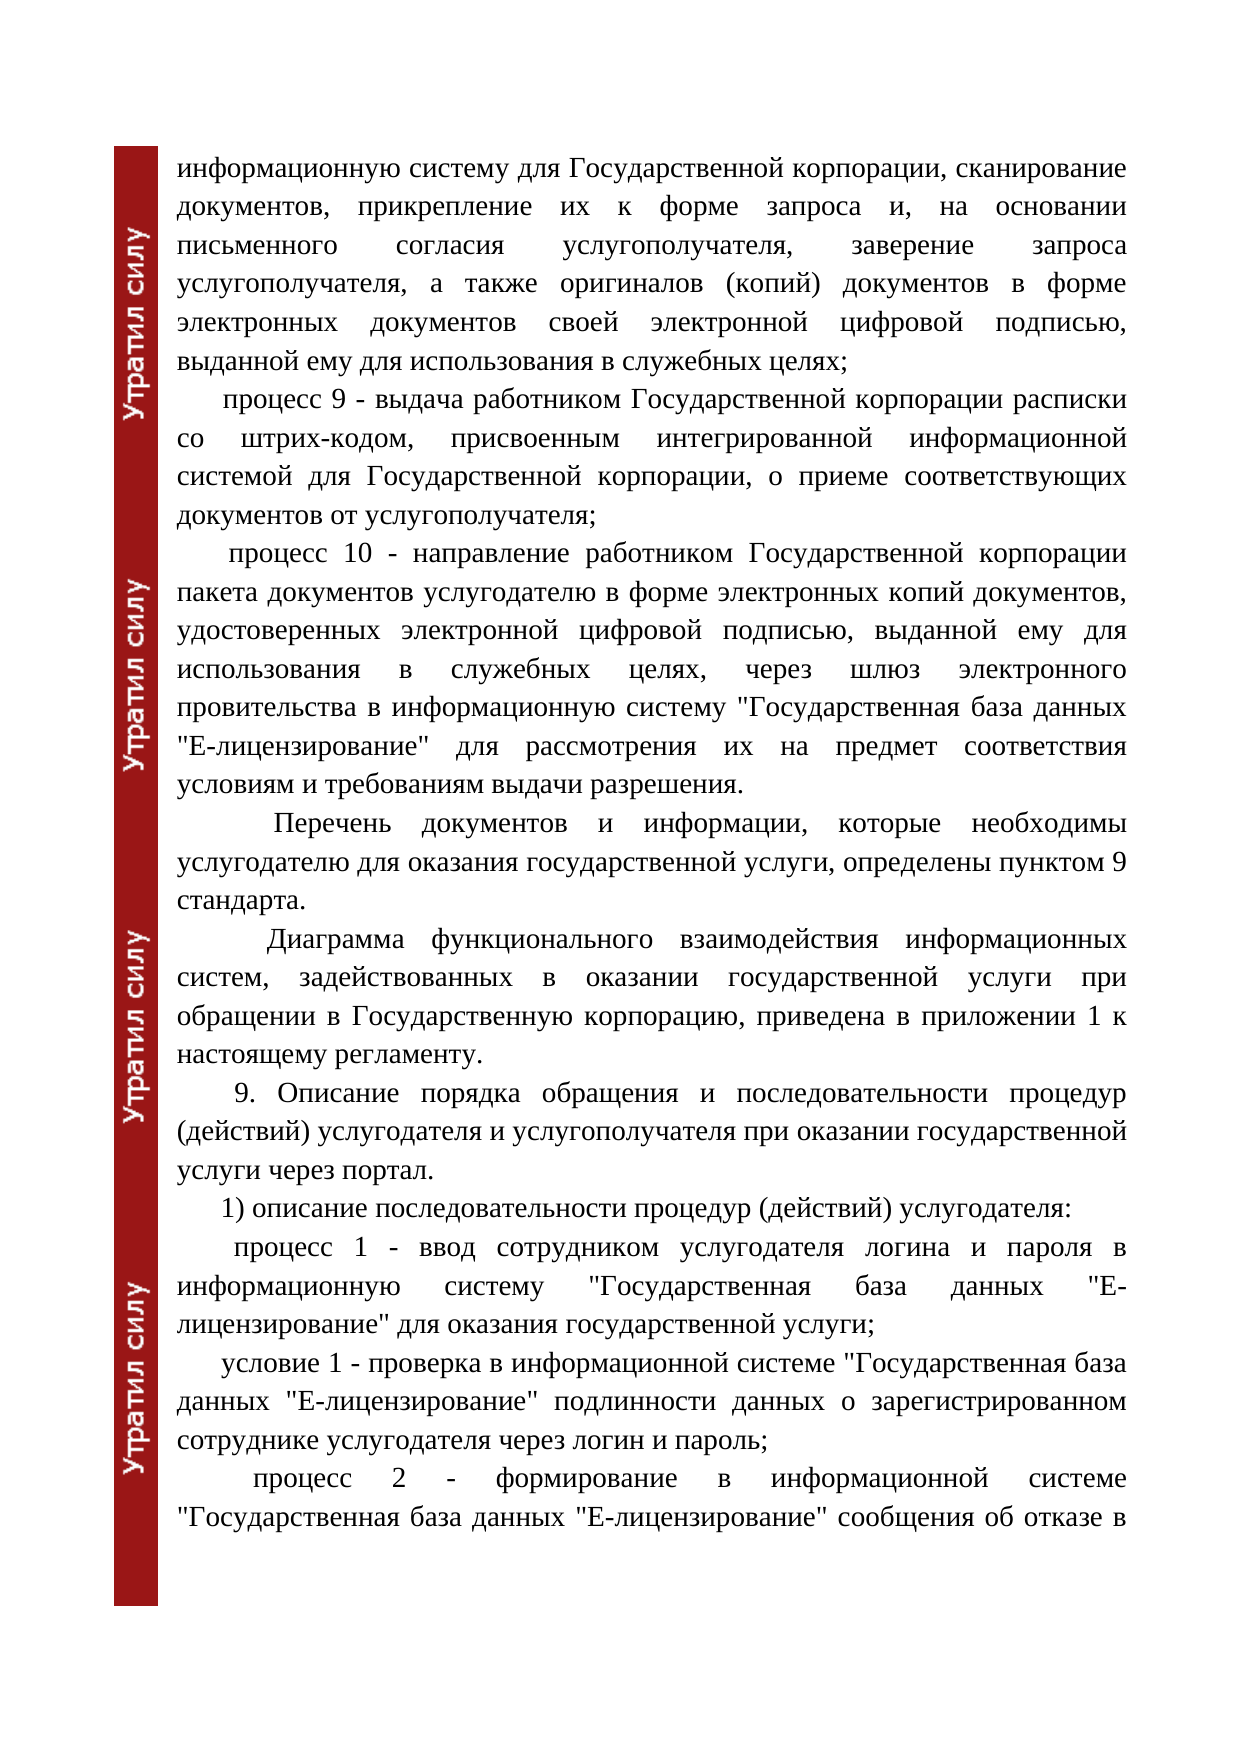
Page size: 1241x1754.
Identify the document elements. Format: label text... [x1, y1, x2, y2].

picture [114, 1070, 158, 1075]
picture [114, 530, 158, 535]
picture [114, 146, 158, 150]
text 1) описание последовательности процедур (действий) услугодателя: [112, 1191, 1128, 1224]
text процесс 10 - направление работником Государственной корпорации пакета документов услугодателю в форме электронных копий документов, удостоверенных электронной цифровой подписью, выданной ему для использования в служебных целях, через шлюз электронного провительства в информационную систему "Государственная база данных "Е-лицензирование" для рассмотрения их на предмет соответствия условиям и требованиям выдачи разрешения. [112, 535, 1128, 800]
picture [114, 1224, 158, 1229]
picture [114, 1340, 158, 1345]
text Перечень документов и информации, которые необходимы услугодателю для оказания государственной услуги, определены пунктом 9 стандарта. [112, 805, 1128, 916]
text 9. Описание порядка обращения и последовательности процедур (действий) услугодателя и услугополучателя при оказании государственной услуги через портал. [112, 1075, 1128, 1186]
text процесс 1 - ввод сотрудником услугодателя логина и пароля в информационную систему "Государственная база данных "Е-лицензирование" для оказания государственной услуги; [112, 1229, 1128, 1340]
text условие 1 - проверка в информационной системе "Государственная база данных "Е-лицензирование" подлинности данных о зарегистрированном сотруднике услугодателя через логин и пароль; [112, 1345, 1128, 1455]
picture [114, 916, 158, 921]
text процесс 9 - выдача работником Государственной корпорации расписки со штрих-кодом, присвоенным интегрированной информационной системой для Государственной корпорации, о приеме соответствующих документов от услугополучателя; [112, 381, 1128, 530]
picture [114, 1532, 158, 1606]
text Диаграмма функционального взаимодействия информационных систем, задействованных в оказании государственной услуги при обращении в Государственную корпорацию, приведена в приложении 1 к настоящему регламенту. [112, 921, 1128, 1070]
picture [114, 1186, 158, 1191]
picture [114, 376, 158, 381]
picture [114, 1455, 158, 1460]
picture [114, 800, 158, 805]
